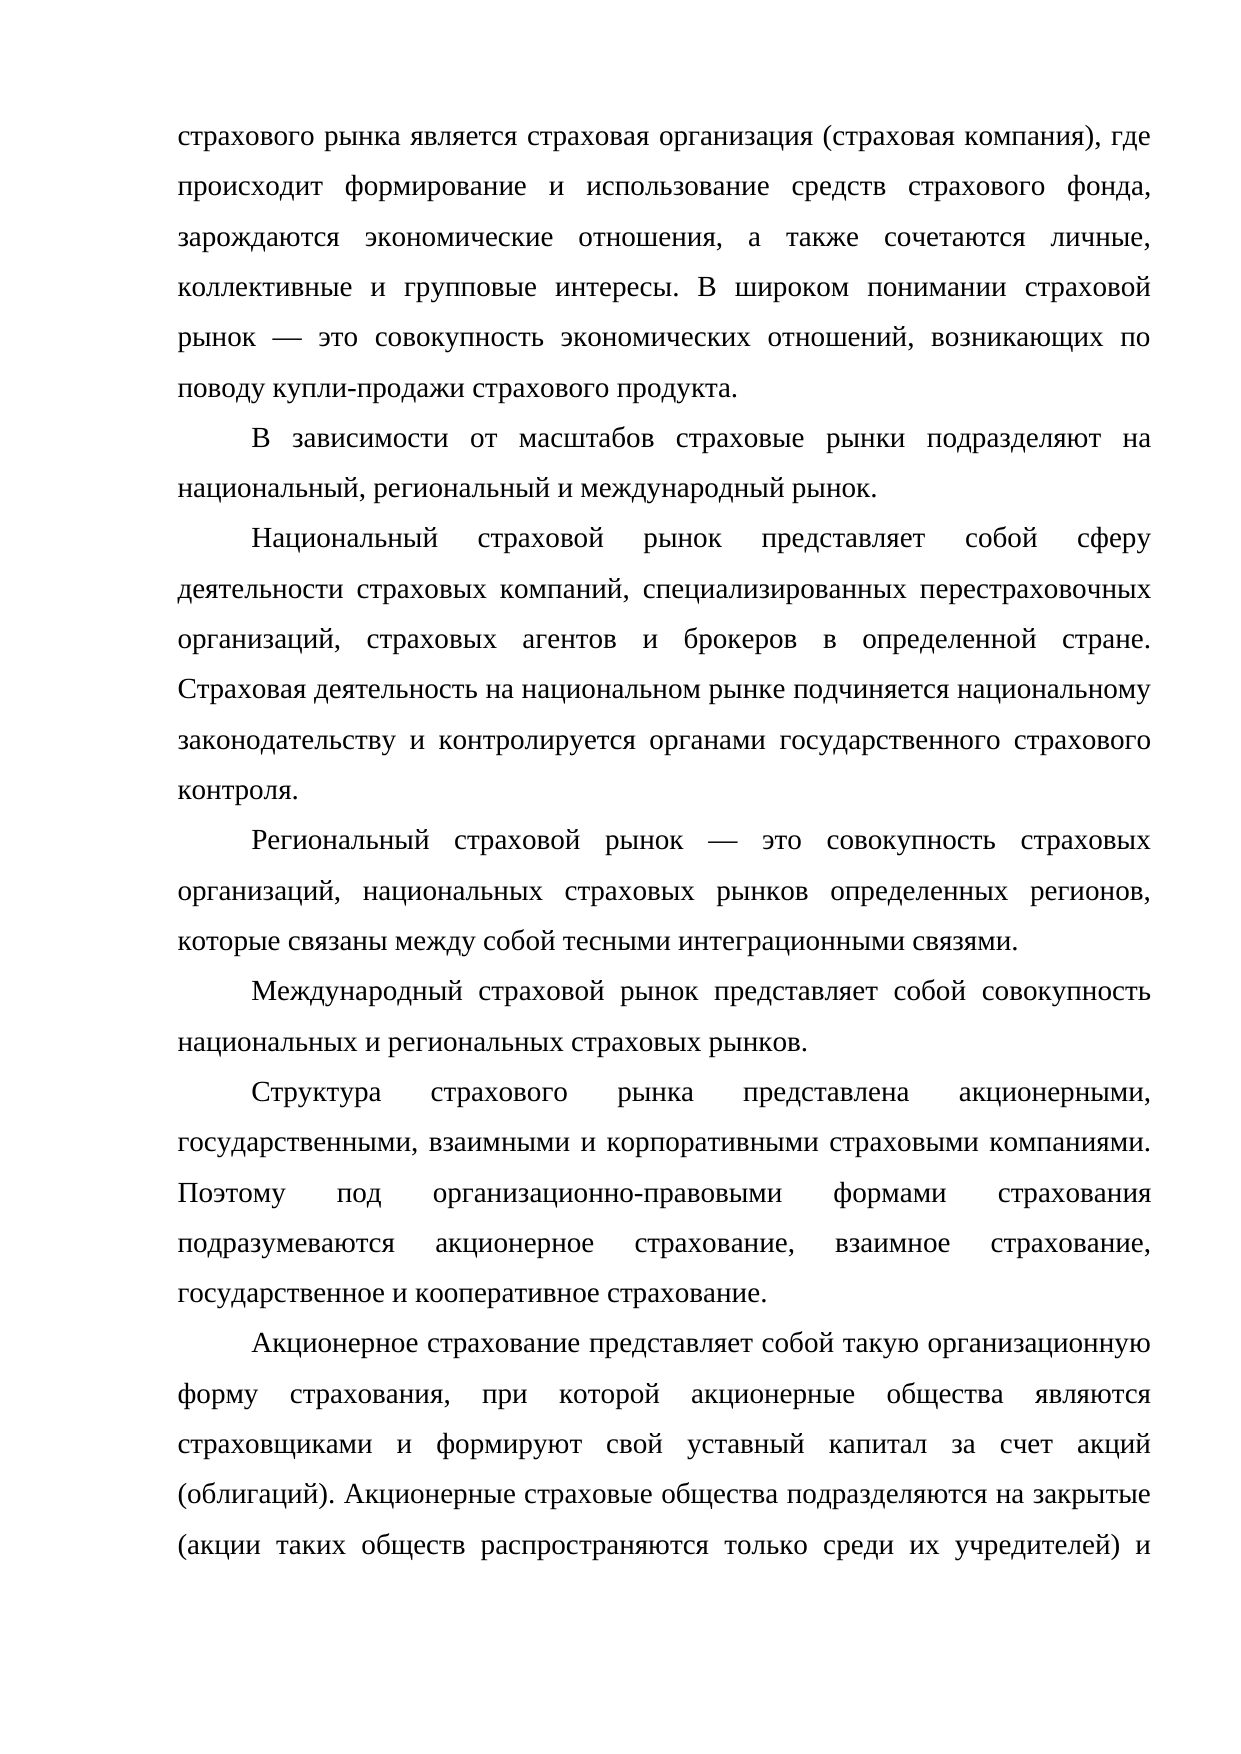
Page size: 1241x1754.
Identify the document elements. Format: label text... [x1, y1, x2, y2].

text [177, 118, 1152, 403]
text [177, 1326, 1152, 1560]
text Международный страховой рынок представляет собой совокупность национальных и региональных страховых рынков. [177, 973, 1152, 1057]
text Национальный страховой рынок представляет собой сферу деятельности страховых компаний, специализированных перестраховочных организаций, страховых агентов и брокеров в определенной стране. Страховая деятельность на национальном рынке подчиняется национальному законодательству и контролируется органами государственного страхового контроля. [177, 521, 1152, 806]
text Структура страхового рынка представлена акционерными, государственными, взаимными и корпоративными страховыми компаниями. Поэтому под организационно-правовыми формами страхования подразумеваются акционерное страхование, взаимное страхование, государственное и кооперативное страхование. [177, 1074, 1152, 1309]
text Региональный страховой рынок — это совокупность страховых организаций, национальных страховых рынков определенных регионов, которые связаны между собой тесными интеграционными связями. [177, 822, 1152, 957]
text В зависимости от масштабов страховые рынки подразделяют на национальный, региональный и международный рынок. [177, 420, 1152, 504]
